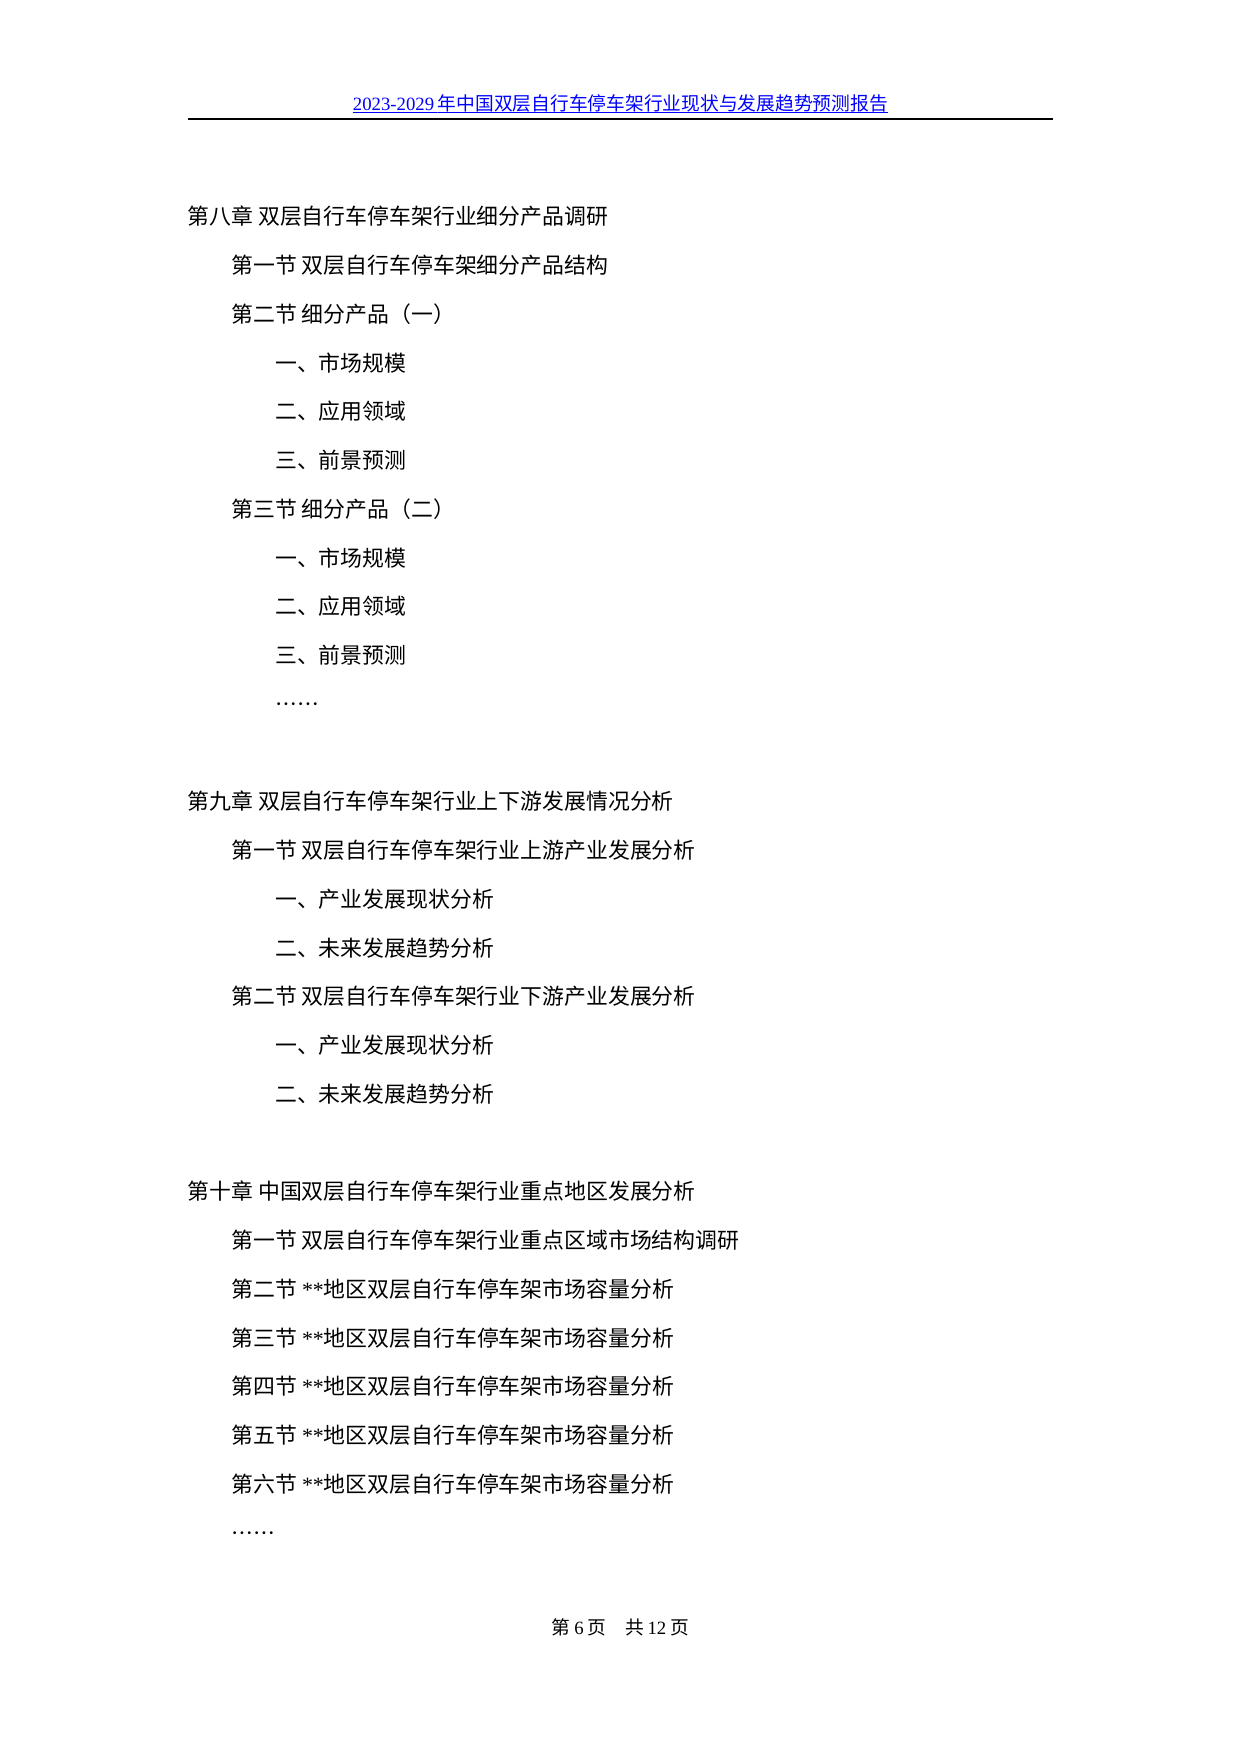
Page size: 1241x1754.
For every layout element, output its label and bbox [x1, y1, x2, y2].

text [187, 150, 1053, 1548]
